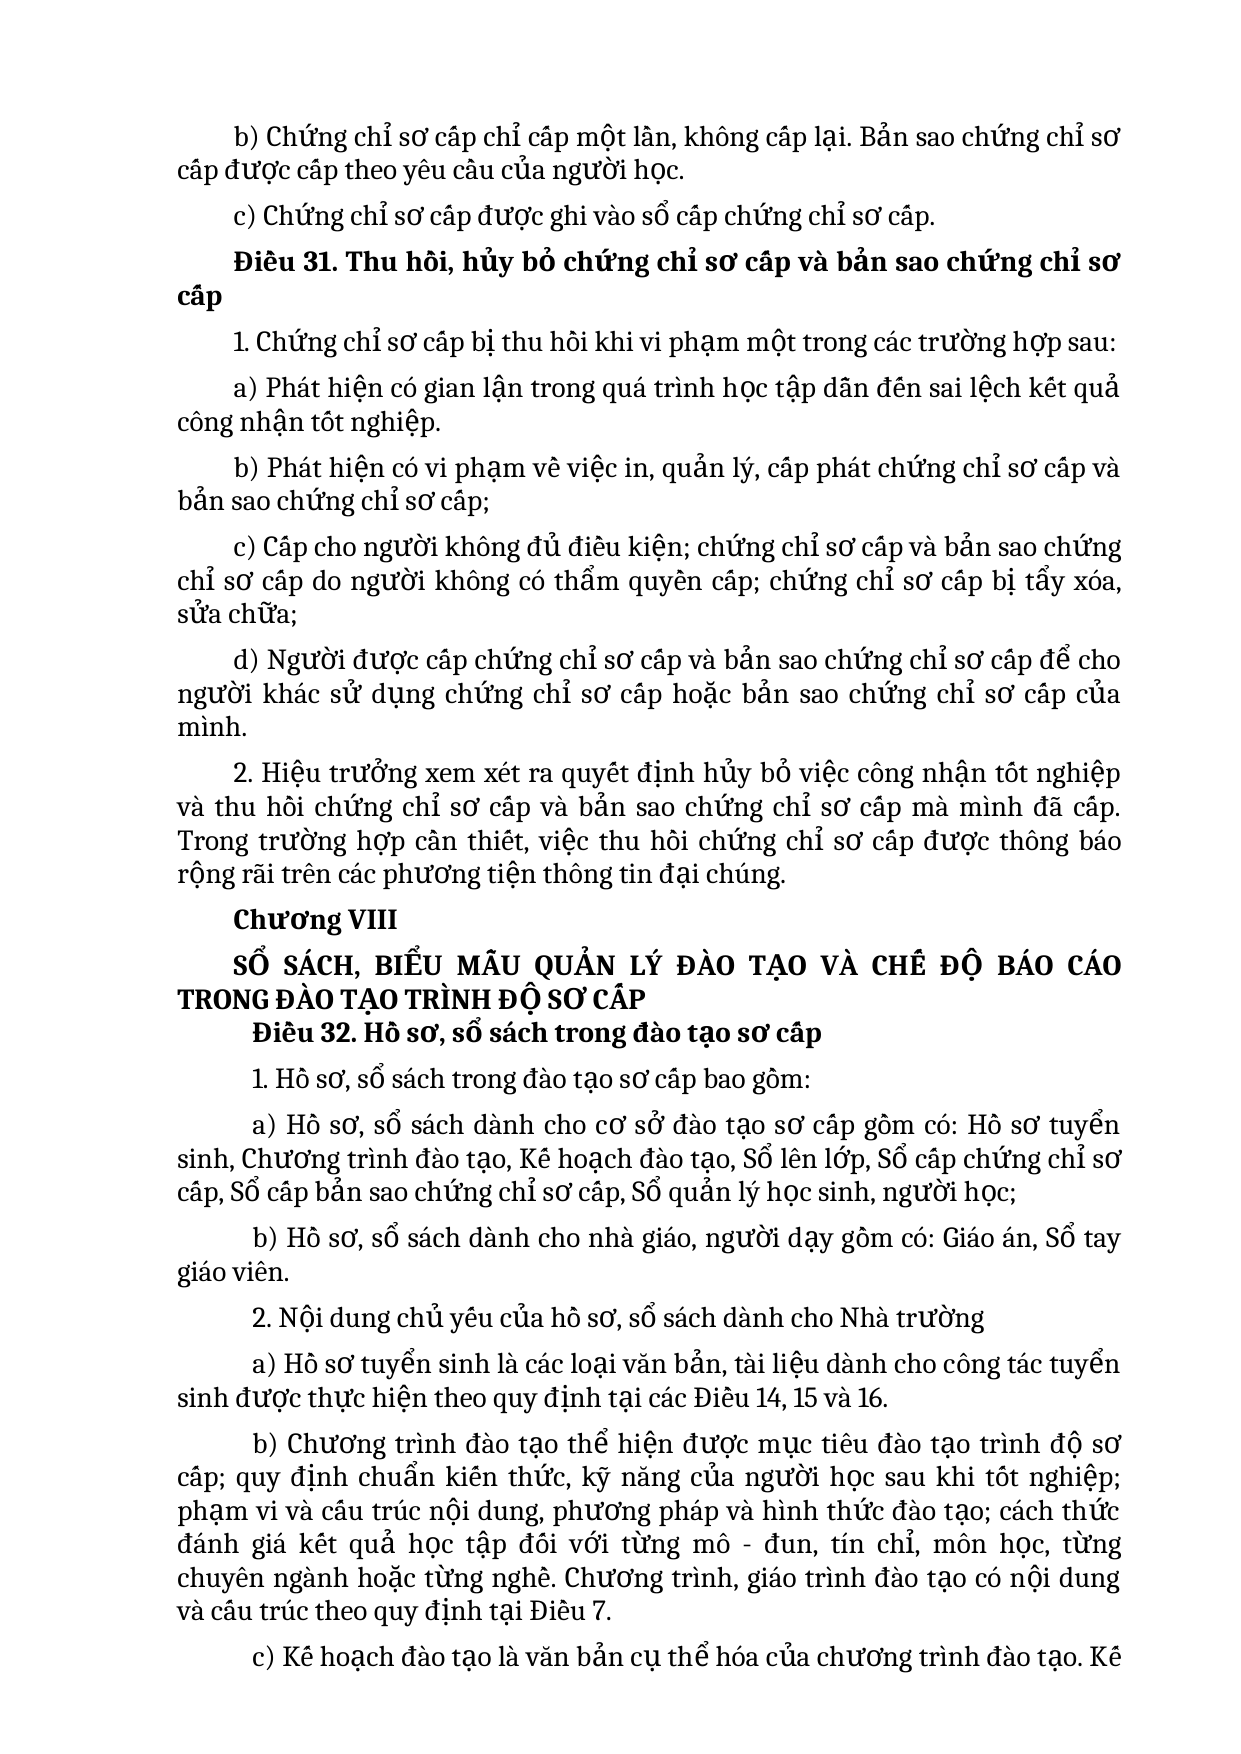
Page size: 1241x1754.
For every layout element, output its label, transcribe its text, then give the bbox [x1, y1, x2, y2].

text b) Chứng chỉ sơ cấp chỉ cấp một lần, không cấp lại. Bản sao chứng chỉ sơ cấp được cấp theo yêu cầu của người học. [177, 120, 1122, 187]
text d) Người được cấp chứng chỉ sơ cấp và bản sao chứng chỉ sơ cấp để cho người khác sử dụng chứng chỉ sơ cấp hoặc bản sao chứng chỉ sơ cấp của mình. [177, 643, 1122, 744]
text 2. Nội dung chủ yếu của hồ sơ, sổ sách dành cho Nhà trường [177, 1301, 1122, 1335]
text 1. Chứng chỉ sơ cấp bị thu hồi khi vi phạm một trong các trường hợp sau: [177, 325, 1122, 359]
text a) Phát hiện có gian lận trong quá trình học tập dẫn đến sai lệch kết quả công nhận tốt nghiệp. [177, 371, 1122, 438]
text SỔ SÁCH, BIỂU MẪU QUẢN LÝ ĐÀO TẠO VÀ CHẾ ĐỘ BÁO CÁO TRONG ĐÀO TẠO TRÌNH ĐỘ SƠ CẤP [177, 949, 1122, 1016]
text b) Phát hiện có vi phạm về việc in, quản lý, cấp phát chứng chỉ sơ cấp và bản sao chứng chỉ sơ cấp; [177, 451, 1122, 518]
text Điều 32. Hồ sơ, sổ sách trong đào tạo sơ cấp [177, 1016, 1122, 1050]
text b) Hồ sơ, sổ sách dành cho nhà giáo, người dạy gồm có: Giáo án, Sổ tay giáo viên. [177, 1222, 1122, 1289]
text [177, 1641, 1122, 1674]
text Điều 31. Thu hồi, hủy bỏ chứng chỉ sơ cấp và bản sao chứng chỉ sơ cấp [177, 246, 1122, 313]
text a) Hồ sơ, sổ sách dành cho cơ sở đào tạo sơ cấp gồm có: Hồ sơ tuyển sinh, Chương trình đào tạo, Kế hoạch đào tạo, Sổ lên lớp, Sổ cấp chứng chỉ sơ cấp, Sổ cấp bản sao chứng chỉ sơ cấp, Sổ quản lý học sinh, người học; [177, 1108, 1122, 1209]
text Chương VIII [177, 903, 1122, 937]
text b) Chương trình đào tạo thể hiện được mục tiêu đào tạo trình độ sơ cấp; quy định chuẩn kiến thức, kỹ năng của người học sau khi tốt nghiệp; phạm vi và cấu trúc nội dung, phương pháp và hình thức đào tạo; cách thức đánh giá kết quả học tập đối với từng mô - đun, tín chỉ, môn học, từng chuyên ngành hoặc từng nghề. Chương trình, giáo trình đào tạo có nội dung và cấu trúc theo quy định tại Điều 7. [177, 1427, 1122, 1628]
text a) Hồ sơ tuyển sinh là các loại văn bản, tài liệu dành cho công tác tuyển sinh được thực hiện theo quy định tại các Điều 14, 15 và 16. [177, 1347, 1122, 1414]
text c) Chứng chỉ sơ cấp được ghi vào sổ cấp chứng chỉ sơ cấp. [177, 199, 1122, 233]
text 2. Hiệu trưởng xem xét ra quyết định hủy bỏ việc công nhận tốt nghiệp và thu hồi chứng chỉ sơ cấp và bản sao chứng chỉ sơ cấp mà mình đã cấp. Trong trường hợp cần thiết, việc thu hồi chứng chỉ sơ cấp được thông báo rộng rãi trên các phương tiện thông tin đại chúng. [177, 757, 1122, 891]
text 1. Hồ sơ, sổ sách trong đào tạo sơ cấp bao gồm: [177, 1062, 1122, 1096]
text c) Cấp cho người không đủ điều kiện; chứng chỉ sơ cấp và bản sao chứng chỉ sơ cấp do người không có thẩm quyền cấp; chứng chỉ sơ cấp bị tẩy xóa, sửa chữa; [177, 530, 1122, 631]
